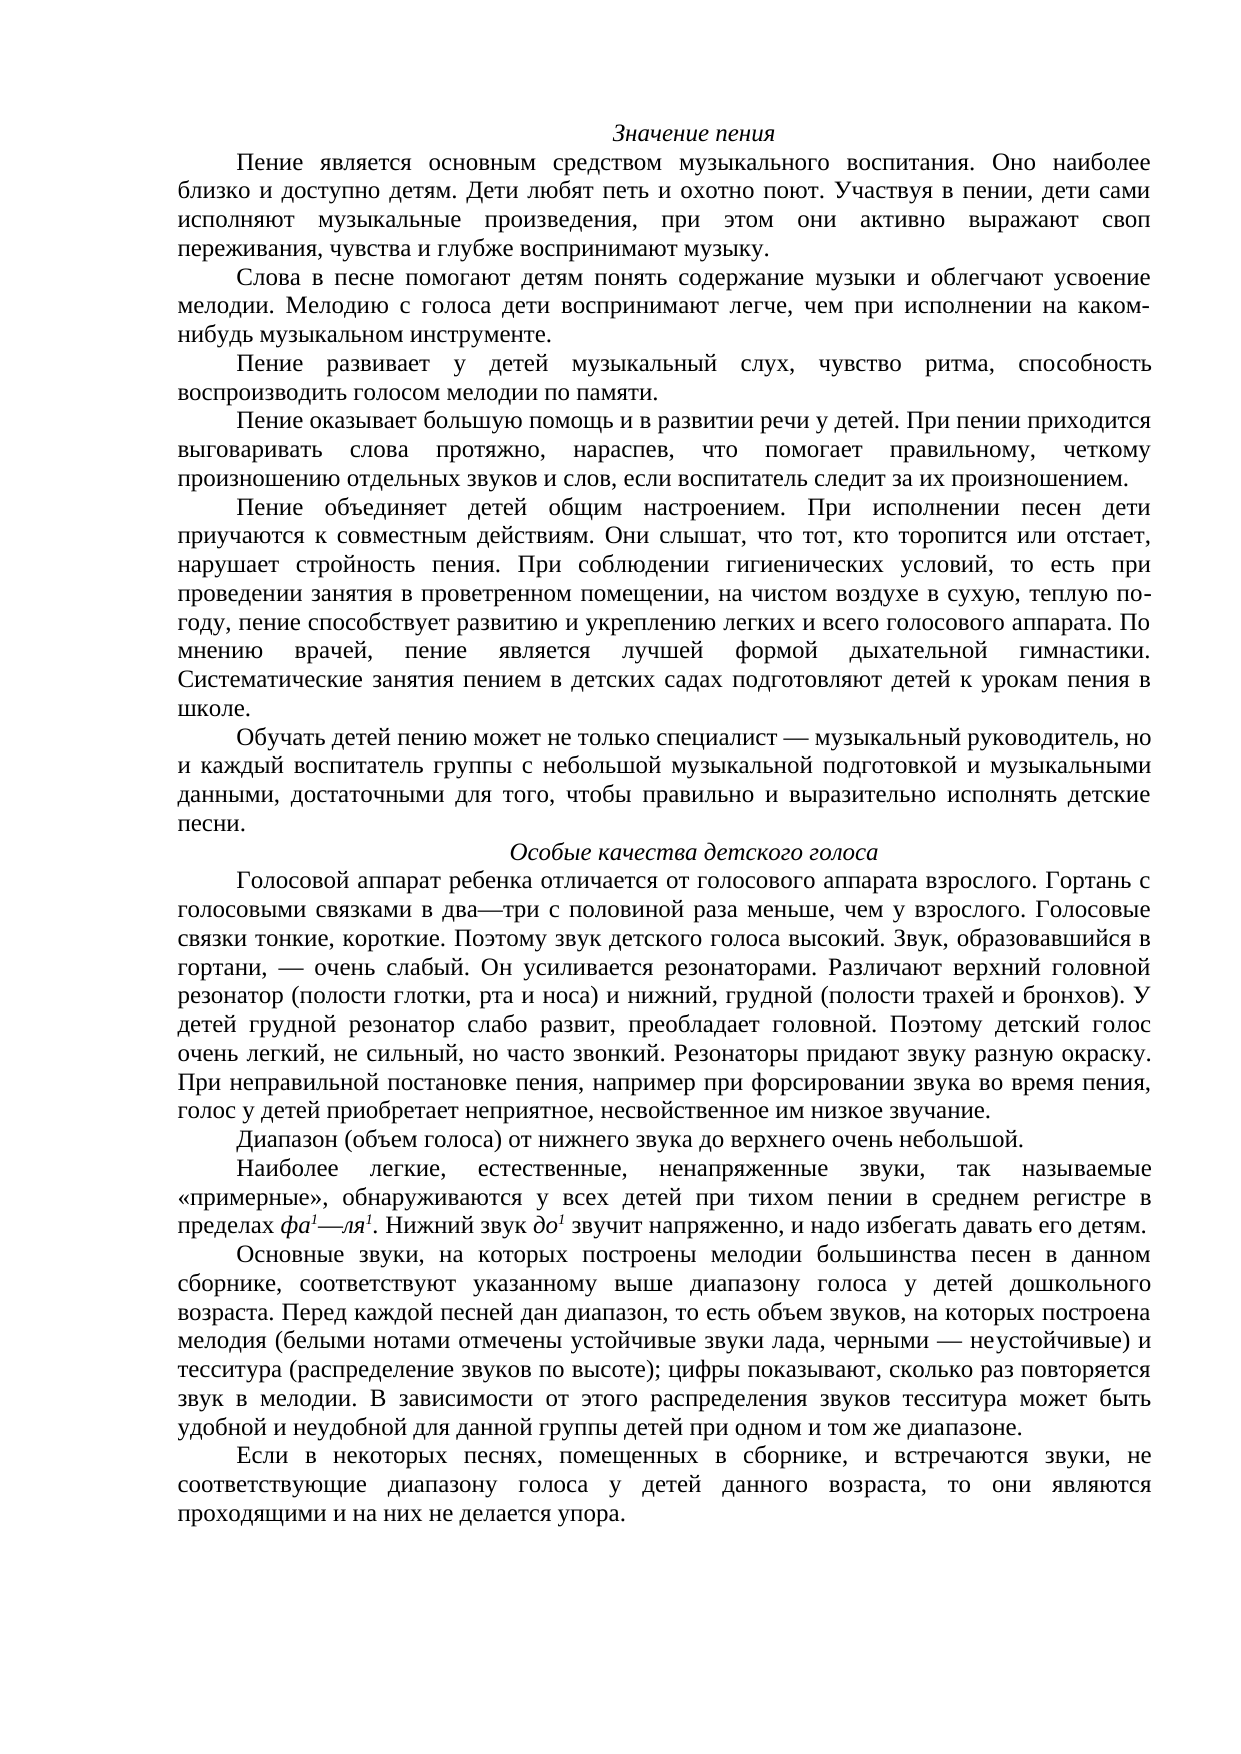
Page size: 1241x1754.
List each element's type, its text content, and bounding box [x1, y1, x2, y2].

text Наиболее легкие, естественные, ненапряженные звуки, так называемые «примерные», обнаруживаются у всех детей при тихом пении в среднем регистре в пределах фа1—ля1. Нижний звук до1 звучит напряженно, и надо избегать давать его детям. [177, 1153, 1152, 1239]
text Особые качества детского голоса [177, 837, 1152, 866]
text Пение объединяет детей общим настроением. При исполнении песен дети приучаются к совместным действиям. Они слышат, что тот, кто торопится или отстает, нарушает стройность пения. При соблюдении гигиенических условий, то есть при проведении занятия в проветренном помещении, на чистом воздухе в сухую, теплую погоду, пение способствует развитию и укреплению легких и всего голосового аппарата. По мнению врачей, пение является лучшей формой дыхательной гимнастики. Систематические занятия пением в детских садах подготовляют детей к урокам пения в школе. [177, 492, 1152, 722]
text Основные звуки, на которых построены мелодии большинства песен в данном сборнике, соответствуют указанному выше диапазону голоса у детей дошкольного возраста. Перед каждой песней дан диапазон, то есть объем звуков, на которых построена мелодия (белыми нотами отмечены устойчивые звуки лада, черными — неустойчивые) и тесситура (распределение звуков по высоте); цифры показывают, сколько раз повторяется звук в мелодии. В зависимости от этого распределения звуков тесситура может быть удобной и неудобной для данной группы детей при одном и том же диапазоне. [177, 1239, 1152, 1441]
text Пение оказывает большую помощь и в развитии речи у детей. При пении приходится выговаривать слова протяжно, нараспев, что помогает правильному, четкому произношению отдельных звуков и слов, если воспитатель следит за их произношением. [177, 406, 1152, 492]
text Обучать детей пению может не только специалист — музыкальный руководитель, но и каждый воспитатель группы с небольшой музыкальной подготовкой и музыкальными данными, достаточными для того, чтобы правильно и выразительно исполнять детские песни. [177, 722, 1152, 837]
text Диапазон (объем голоса) от нижнего звука до верхнего очень небольшой. [177, 1124, 1152, 1153]
text Слова в песне помогают детям понять содержание музыки и облегчают усвоение мелодии. Мелодию с голоса дети воспринимают легче, чем при исполнении на каком-нибудь музыкальном инструменте. [177, 262, 1152, 348]
text Пение является основным средством музыкального воспитания. Оно наиболее близко и доступно детям. Дети любят петь и охотно поют. Участвуя в пении, дети сами исполняют музыкальные произведения, при этом они активно выражают своп переживания, чувства и глубже воспринимают музыку. [177, 147, 1152, 262]
text Голосовой аппарат ребенка отличается от голосового аппарата взрослого. Гортань с голосовыми связками в два—три с половиной раза меньше, чем у взрослого. Голосовые связки тонкие, короткие. Поэтому звук детского голоса высокий. Звук, образовавшийся в гортани, — очень слабый. Он усиливается резонаторами. Различают верхний головной резонатор (полости глотки, рта и носа) и нижний, грудной (полости трахей и бронхов). У детей грудной резонатор слабо развит, преобладает головной. Поэтому детский голос очень легкий, не сильный, но часто звонкий. Резонаторы придают звуку разную окраску. При неправильной постановке пения, например при форсировании звука во время пения, голос у детей приобретает неприятное, несвойственное им низкое звучание. [177, 866, 1152, 1124]
text Пение развивает у детей музыкальный слух, чувство ритма, способность воспроизводить голосом мелодии по памяти. [177, 348, 1152, 406]
text Если в некоторых песнях, помещенных в сборнике, и встречаются звуки, не соответствующие диапазону голоса у детей данного возраста, то они являются проходящими и на них не делается упора. [177, 1441, 1152, 1527]
text Значение пения [177, 118, 1152, 147]
